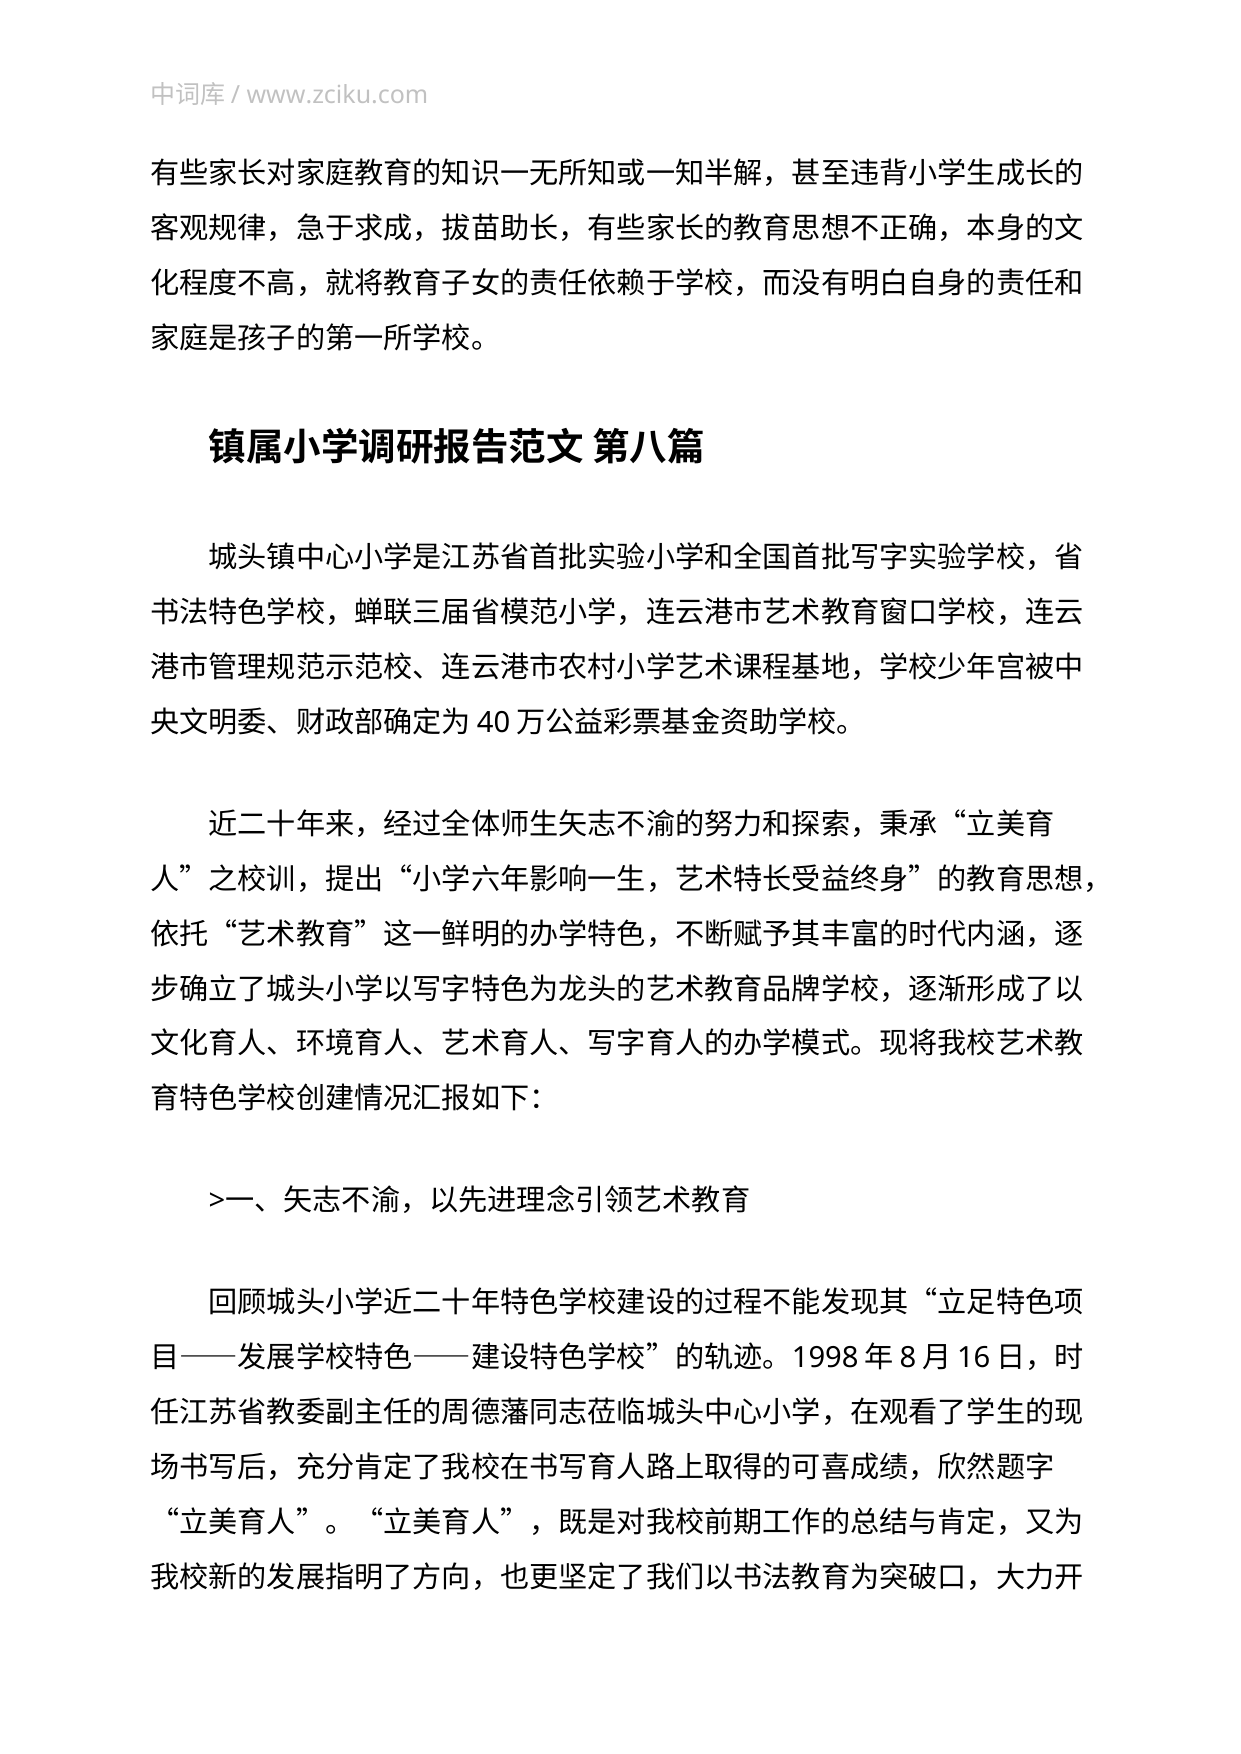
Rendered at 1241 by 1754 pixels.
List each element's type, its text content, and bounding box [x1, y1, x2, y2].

text 城头镇中心小学是江苏省首批实验小学和全国首批写字实验学校，省书法特色学校，蝉联三届省模范小学，连云港市艺术教育窗口学校，连云港市管理规范示范校、连云港市农村小学艺术课程基地，学校少年宫被中央文明委、财政部确定为40万公益彩票基金资助学校。 [150, 534, 1090, 741]
text 近二十年来，经过全体师生矢志不渝的努力和探索，秉承“立美育人”之校训，提出“小学六年影响一生，艺术特长受益终身”的教育思想，依托“艺术教育”这一鲜明的办学特色，不断赋予其丰富的时代内涵，逐步确立了城头小学以写字特色为龙头的艺术教育品牌学校，逐渐形成了以文化育人、环境育人、艺术育人、写字育人的办学模式。现将我校艺术教育特色学校创建情况汇报如下： [150, 801, 1090, 1117]
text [150, 1279, 1090, 1596]
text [150, 150, 1090, 357]
text 镇属小学调研报告范文 第八篇 [150, 416, 1090, 471]
text >一、矢志不渝，以先进理念引领艺术教育 [150, 1177, 1090, 1219]
